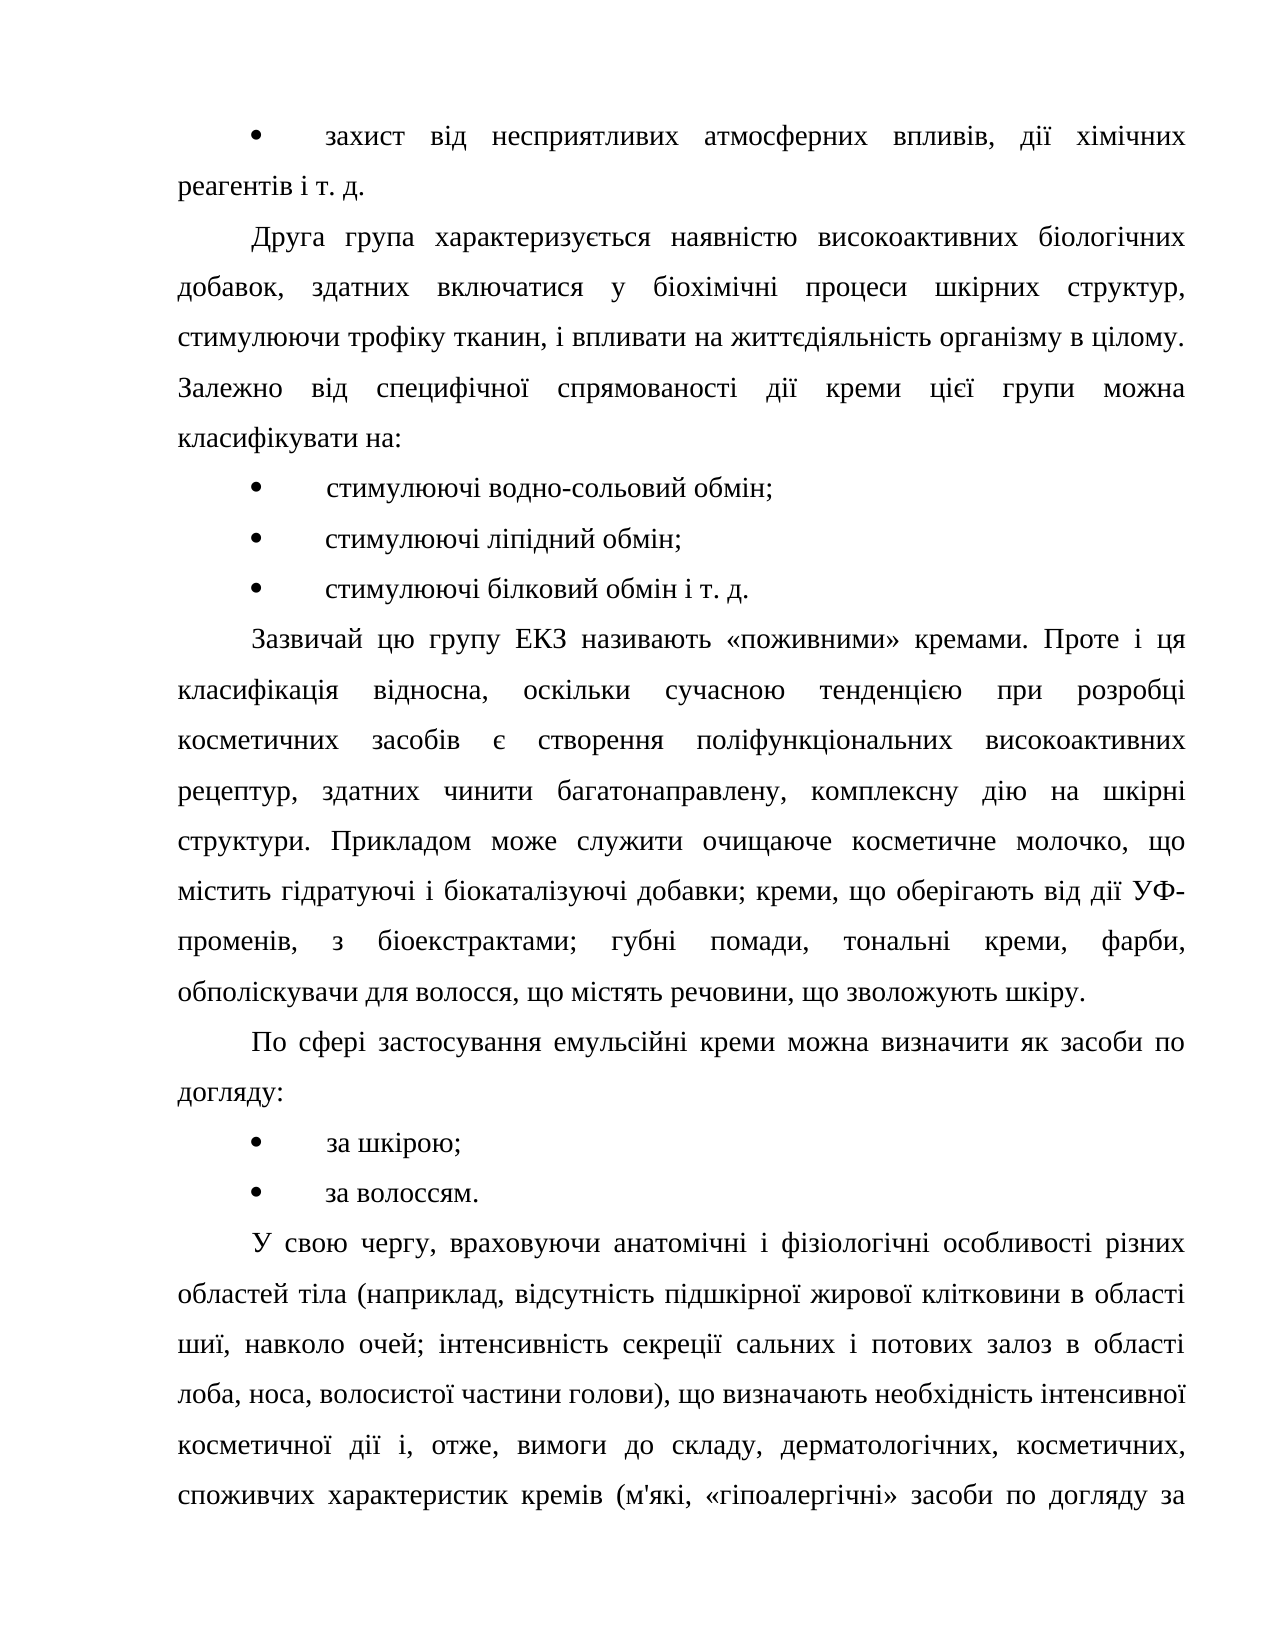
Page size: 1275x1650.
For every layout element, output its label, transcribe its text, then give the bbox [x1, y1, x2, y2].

text Зазвичай цю групу ЕКЗ називають «поживними» кремами. Проте і ця класифікація відносна, оскільки сучасною тенденцією при розробці косметичних засобів є створення поліфункціональних високоактивних рецептур, здатних чинити багатонаправлену, комплексну дію на шкірні структури. Прикладом може служити очищаюче косметичне молочко, що містить гідратуючі і біокаталізуючі добавки; креми, що оберігають від дії УФ-променів, з біоекстрактами; губні помади, тональні креми, фарби, обполіскувачи для волосся, що містять речовини, що зволожують шкіру. [177, 622, 1186, 1007]
text · стимулюючі білковий обмін і т. д. [177, 571, 1186, 605]
text · захист від несприятливих атмосферних впливів, дії хімічних реагентів і т. д. [177, 118, 1186, 202]
text · за шкірою; [177, 1125, 1186, 1158]
text Друга група характеризується наявністю високоактивних біологічних добавок, здатних включатися у біохімічні процеси шкірних структур, стимулюючи трофіку тканин, і впливати на життєдіяльність організму в цілому. Залежно від специфічної спрямованості дії креми цієї групи можна класифікувати на: [177, 219, 1186, 454]
text · стимулюючі водно-сольовий обмін; [177, 470, 1186, 504]
text · за волоссям. [177, 1175, 1186, 1209]
text По сфері застосування емульсійні креми можна визначити як засоби по догляду: [177, 1024, 1186, 1108]
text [177, 1226, 1186, 1511]
text · стимулюючі ліпідний обмін; [177, 521, 1186, 554]
